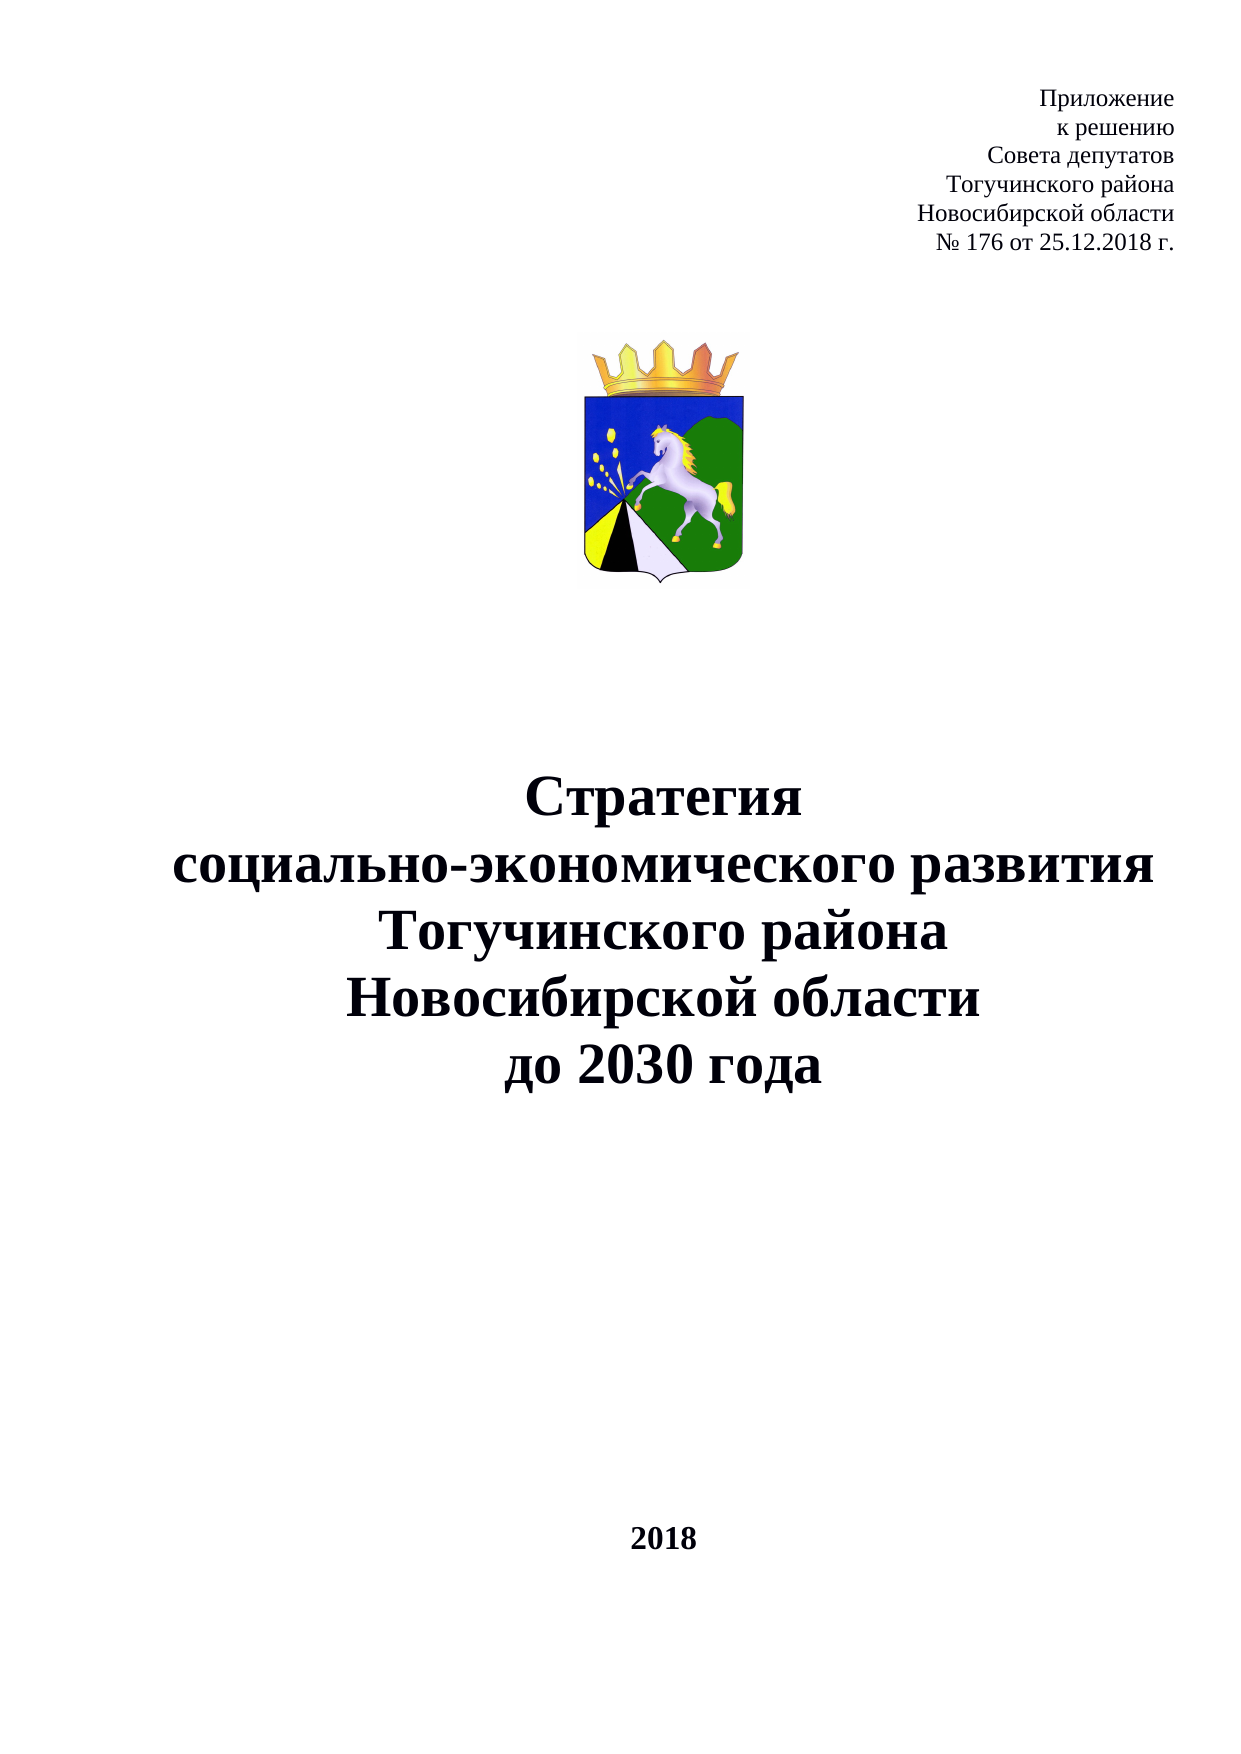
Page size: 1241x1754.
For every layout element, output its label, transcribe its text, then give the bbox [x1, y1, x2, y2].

subtitle к решению [153, 112, 1174, 141]
text Тогучинского района [153, 895, 1174, 962]
text Стратегия [153, 761, 1174, 828]
subtitle Новосибирской области [153, 198, 1174, 227]
subtitle № 176 от 25.12.2018 г. [153, 227, 1174, 256]
text до 2030 года [153, 1029, 1174, 1096]
text социально-экономического развития [153, 828, 1174, 895]
picture [576, 332, 751, 589]
text Новосибирской области [153, 962, 1174, 1029]
subtitle Тогучинского района [153, 169, 1174, 198]
subtitle Совета депутатов [153, 141, 1174, 169]
text 2018 [153, 1518, 1174, 1556]
text Приложение [153, 83, 1174, 112]
